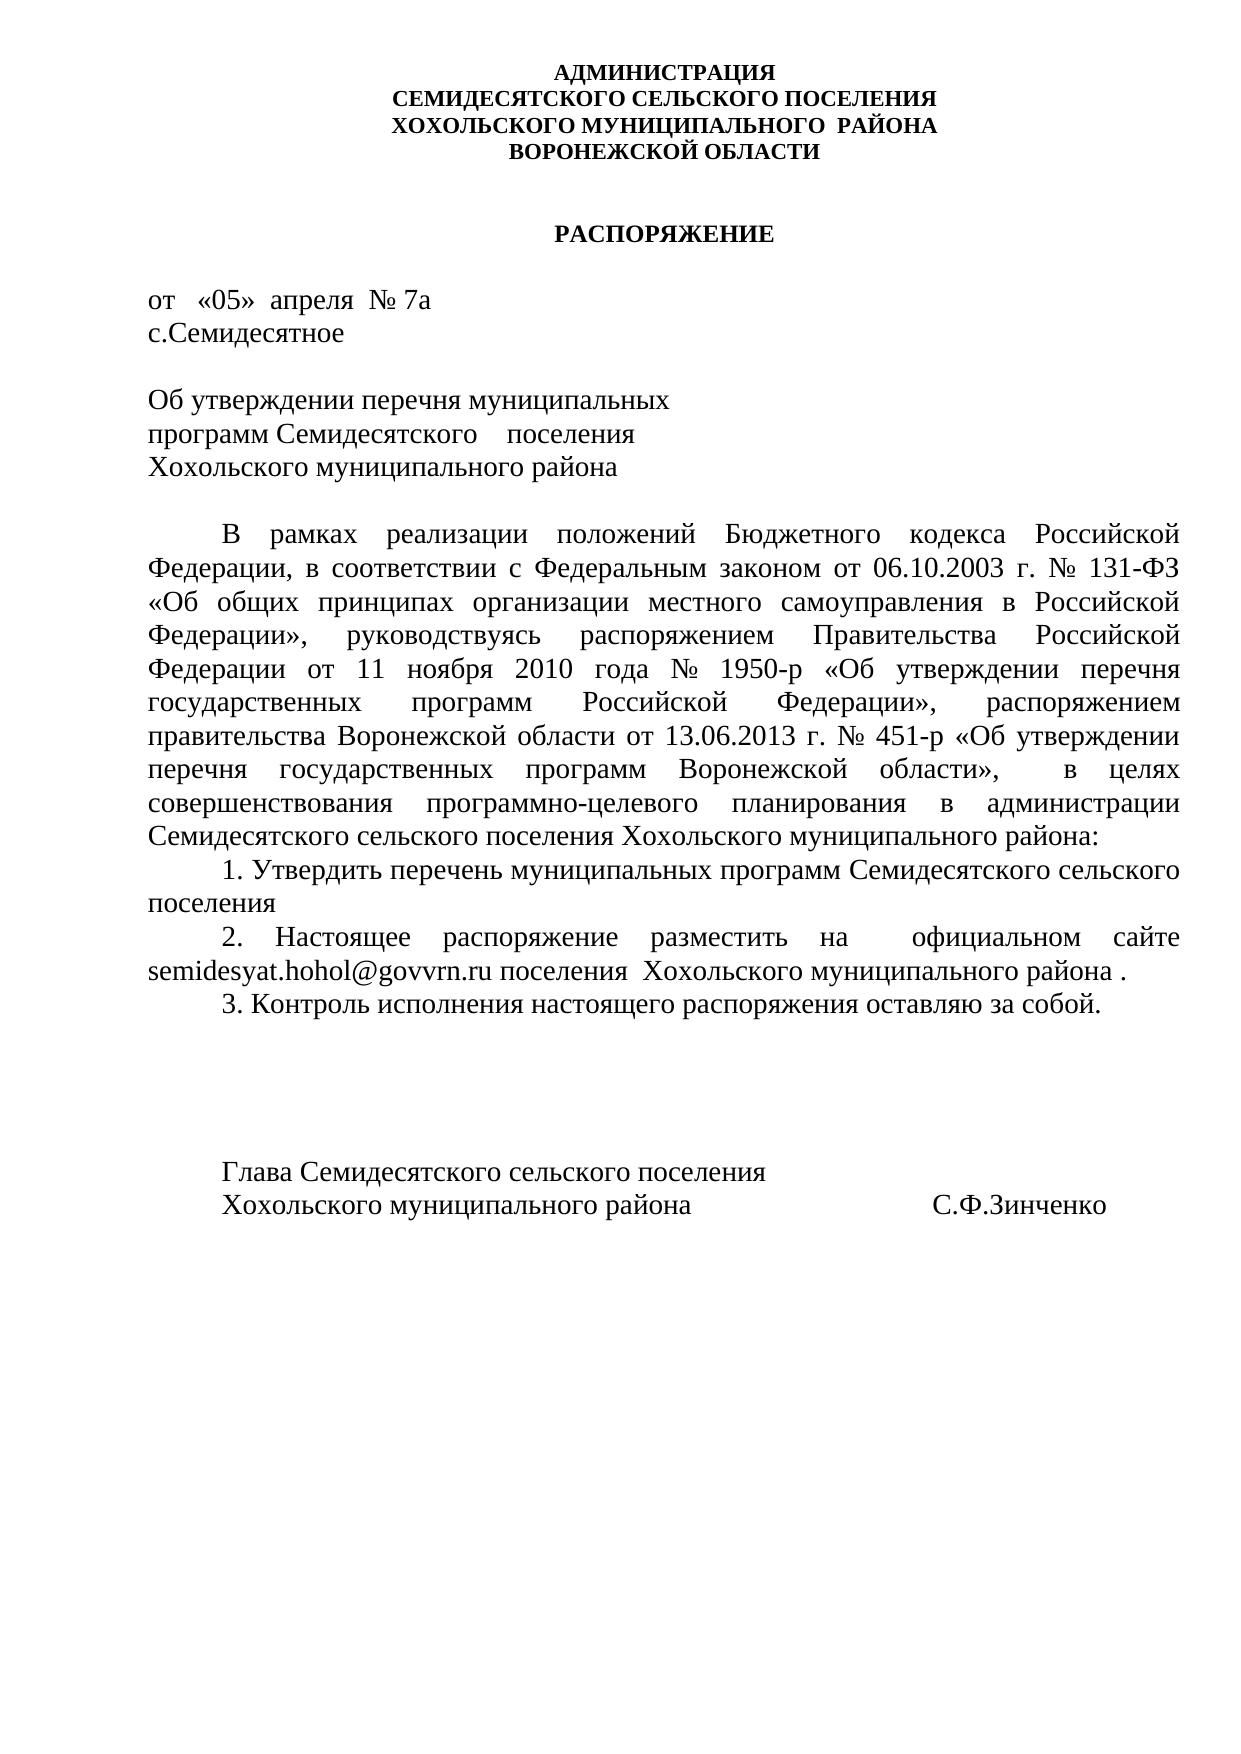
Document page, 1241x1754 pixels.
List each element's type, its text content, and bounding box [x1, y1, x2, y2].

text Глава Семидесятского сельского поселения [148, 1154, 1181, 1187]
text 3. Контроль исполнения настоящего распоряжения оставляю за собой. [148, 986, 1181, 1020]
text ХОХОЛЬСКОГО МУНИЦИПАЛЬНОГО РАЙОНА [148, 112, 1181, 138]
text СЕМИДЕСЯТСКОГО СЕЛЬСКОГО ПОСЕЛЕНИЯ [148, 85, 1181, 112]
text РАСПОРЯЖЕНИЕ [148, 219, 1181, 248]
text Хохольского муниципального района [148, 449, 1181, 483]
text 2. Настоящее распоряжение разместить на официальном сайте semidesyat.hohol@govvrn.ru поселения Хохольского муниципального района . [148, 919, 1181, 986]
text программ Семидесятского поселения [148, 416, 1181, 449]
text ВОРОНЕЖСКОЙ ОБЛАСТИ [148, 138, 1181, 164]
text Об утверждении перечня муниципальных [148, 382, 1181, 416]
text 1. Утвердить перечень муниципальных программ Семидесятского сельского поселения [148, 852, 1181, 919]
text от «05» апреля № 7а [148, 282, 1181, 315]
text с.Семидесятное [148, 315, 1181, 349]
text АДМИНИСТРАЦИЯ [148, 59, 1181, 85]
text Хохольского муниципального района С.Ф.Зинченко [148, 1187, 1181, 1221]
text В рамках реализации положений Бюджетного кодекса Российской Федерации, в соответствии с Федеральным законом от 06.10.2003 г. № 131-ФЗ «Об общих принципах организации местного самоуправления в Российской Федерации», руководствуясь распоряжением Правительства Российской Федерации от 11 ноября 2010 года № 1950-р «Об утверждении перечня государственных программ Российской Федерации», распоряжением правительства Воронежской области от 13.06.2013 г. № 451-р «Об утверждении перечня государственных программ Воронежской области», в целях совершенствования программно-целевого планирования в администрации Семидесятского сельского поселения Хохольского муниципального района: [148, 517, 1181, 852]
